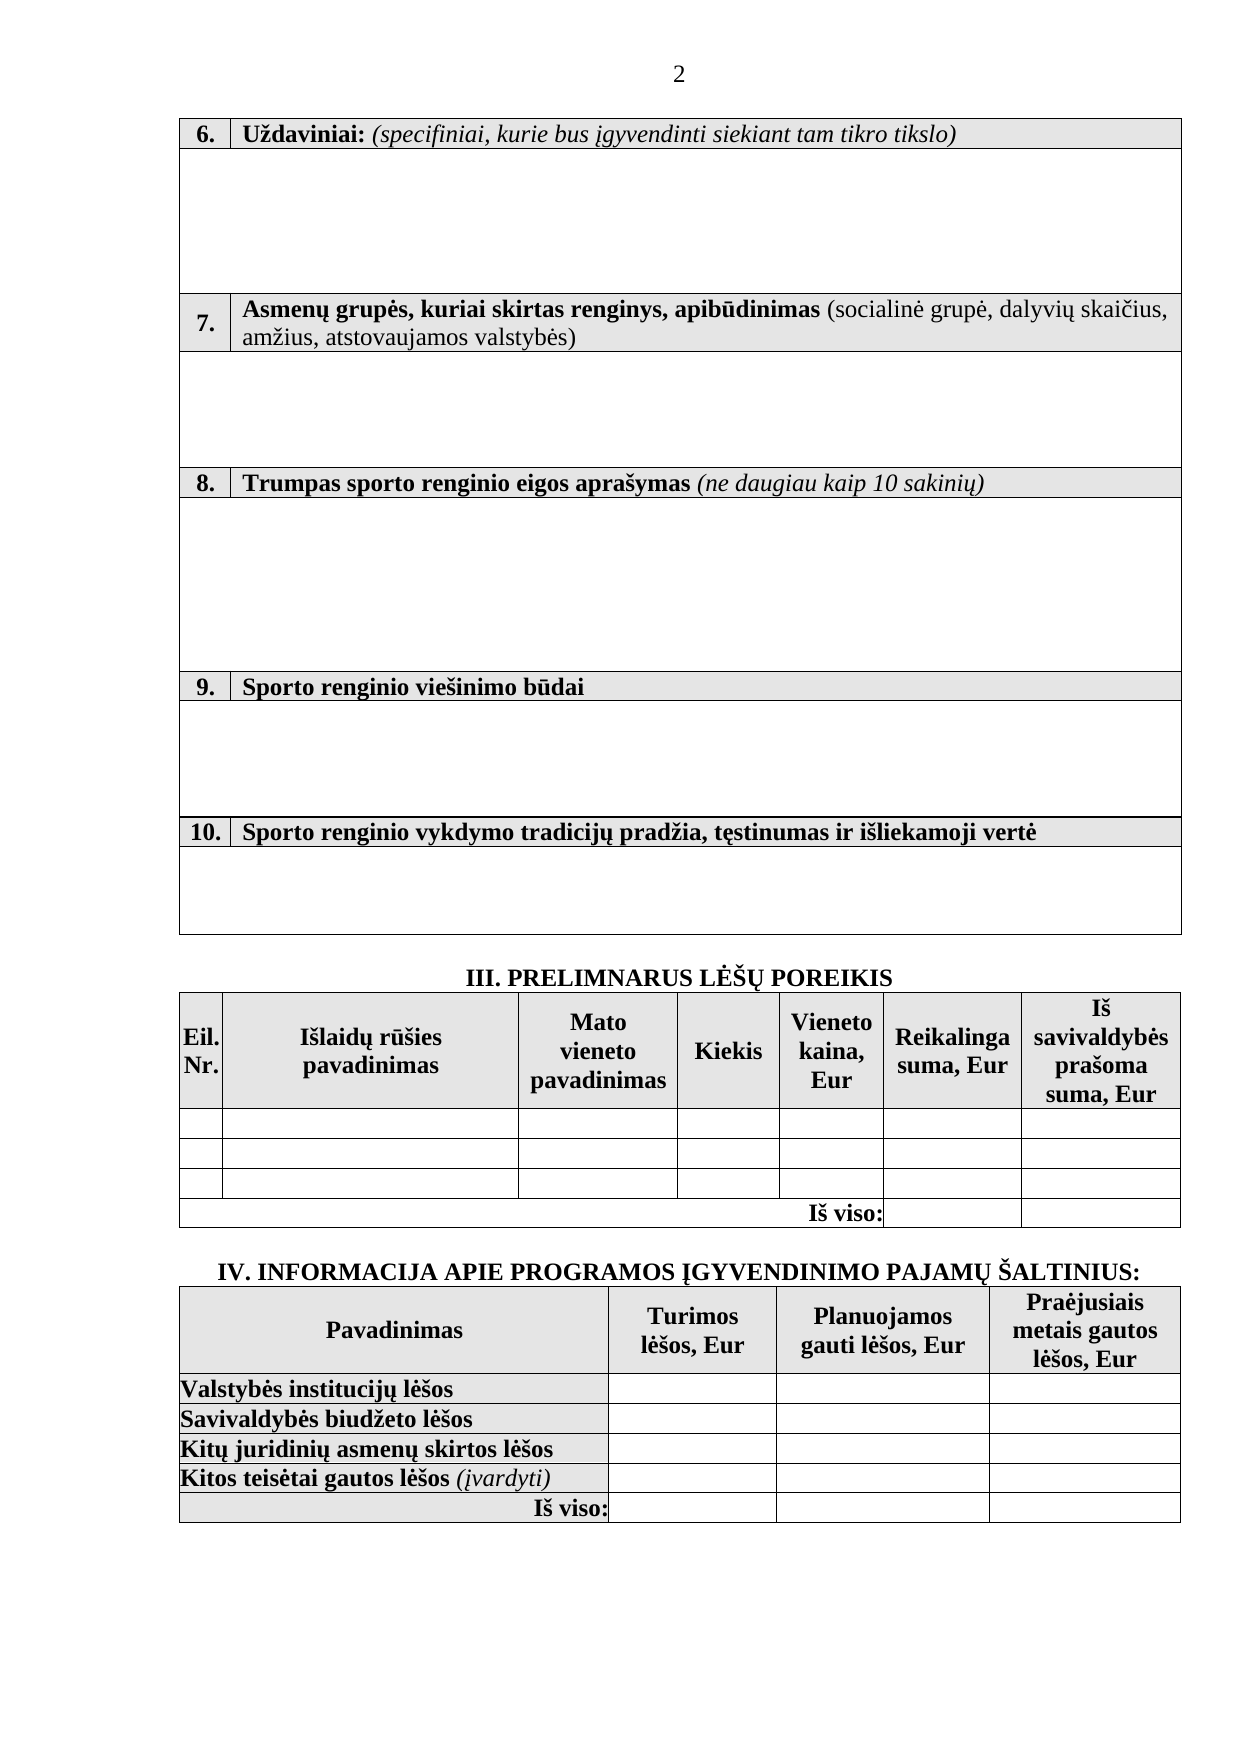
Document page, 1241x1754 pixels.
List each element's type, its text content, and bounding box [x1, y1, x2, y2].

table_cell [223, 1169, 518, 1197]
table_header Iš savivaldybės prašoma suma, Eur [1022, 993, 1180, 1108]
table_cell [519, 1139, 677, 1168]
table_cell 6. [180, 119, 230, 148]
table_cell [609, 1374, 776, 1403]
table_cell [780, 1139, 883, 1168]
table_cell Iš viso: [180, 1493, 608, 1522]
table_cell [180, 352, 1181, 467]
table_cell [777, 1493, 989, 1522]
table_cell [609, 1493, 776, 1522]
table_cell [180, 1109, 222, 1138]
table_cell 7. [180, 294, 230, 351]
table_cell [519, 1109, 677, 1138]
table_cell [780, 1109, 883, 1138]
table_cell [1022, 1139, 1180, 1168]
table_cell [780, 1169, 883, 1197]
table_cell [609, 1434, 776, 1462]
table_cell [223, 1139, 518, 1168]
table_cell [884, 1109, 1021, 1138]
table_cell [1022, 1199, 1180, 1227]
table_cell [678, 1169, 779, 1197]
table_cell [180, 149, 1181, 293]
table_header Kiekis [678, 993, 779, 1108]
table_cell [990, 1493, 1180, 1522]
table_cell [223, 1109, 518, 1138]
table_cell 10. [180, 818, 230, 846]
table_cell Trumpas sporto renginio eigos aprašymas (ne daugiau kaip 10 sakinių) [231, 468, 1181, 497]
table_cell [990, 1404, 1180, 1433]
table_cell [990, 1464, 1180, 1492]
table_cell [180, 1169, 222, 1197]
text IV. INFORMACIJA APIE PROGRAMOS ĮGYVENDINIMO PAJAMŲ ŠALTINIUS: [177, 1257, 1181, 1286]
table_cell [777, 1464, 989, 1492]
table_cell [777, 1404, 989, 1433]
table_header Reikalinga suma, Eur [884, 993, 1021, 1108]
table_cell [884, 1199, 1021, 1227]
table_cell [1022, 1169, 1180, 1197]
table_header Praėjusiais metais gautos lėšos, Eur [990, 1287, 1180, 1373]
table_cell [180, 498, 1181, 671]
text III. PRELIMNARUS LĖŠŲ POREIKIS [177, 963, 1181, 992]
table_header Turimos lėšos, Eur [609, 1287, 776, 1373]
table_cell Iš viso: [180, 1199, 883, 1227]
table_cell Kitų juridinių asmenų skirtos lėšos [180, 1434, 608, 1462]
table_cell 9. [180, 672, 230, 700]
table_cell [678, 1109, 779, 1138]
table_cell Asmenų grupės, kuriai skirtas renginys, apibūdinimas (socialinė grupė, dalyvių skaičius, amžius, atstovaujamos valstybės) [231, 294, 1181, 351]
table_cell Valstybės institucijų lėšos [180, 1374, 608, 1403]
table_cell [180, 1139, 222, 1168]
table_cell [609, 1464, 776, 1492]
table_header Išlaidų rūšies pavadinimas [223, 993, 518, 1108]
table_cell [678, 1139, 779, 1168]
table_cell Sporto renginio viešinimo būdai [231, 672, 1181, 700]
table_header Mato vieneto pavadinimas [519, 993, 677, 1108]
table_header Vieneto kaina, Eur [780, 993, 883, 1108]
table_cell [519, 1169, 677, 1197]
table_cell [884, 1139, 1021, 1168]
table_cell [990, 1374, 1180, 1403]
table_cell [1022, 1109, 1180, 1138]
table_header Eil. Nr. [180, 993, 222, 1108]
table_header Pavadinimas [180, 1287, 608, 1373]
table_header Planuojamos gauti lėšos, Eur [777, 1287, 989, 1373]
table_cell Uždaviniai: (specifiniai, kurie bus įgyvendinti siekiant tam tikro tikslo) [231, 119, 1181, 148]
table_cell [777, 1434, 989, 1462]
table_cell [777, 1374, 989, 1403]
table_cell Sporto renginio vykdymo tradicijų pradžia, tęstinumas ir išliekamoji vertė [231, 818, 1181, 846]
table_cell [990, 1434, 1180, 1462]
table_cell [609, 1404, 776, 1433]
table_cell Savivaldybės biudžeto lėšos [180, 1404, 608, 1433]
table_cell Kitos teisėtai gautos lėšos (įvardyti) [180, 1464, 608, 1492]
table_cell [884, 1169, 1021, 1197]
table_cell [180, 847, 1181, 933]
table_cell 8. [180, 468, 230, 497]
table_cell [180, 701, 1181, 816]
